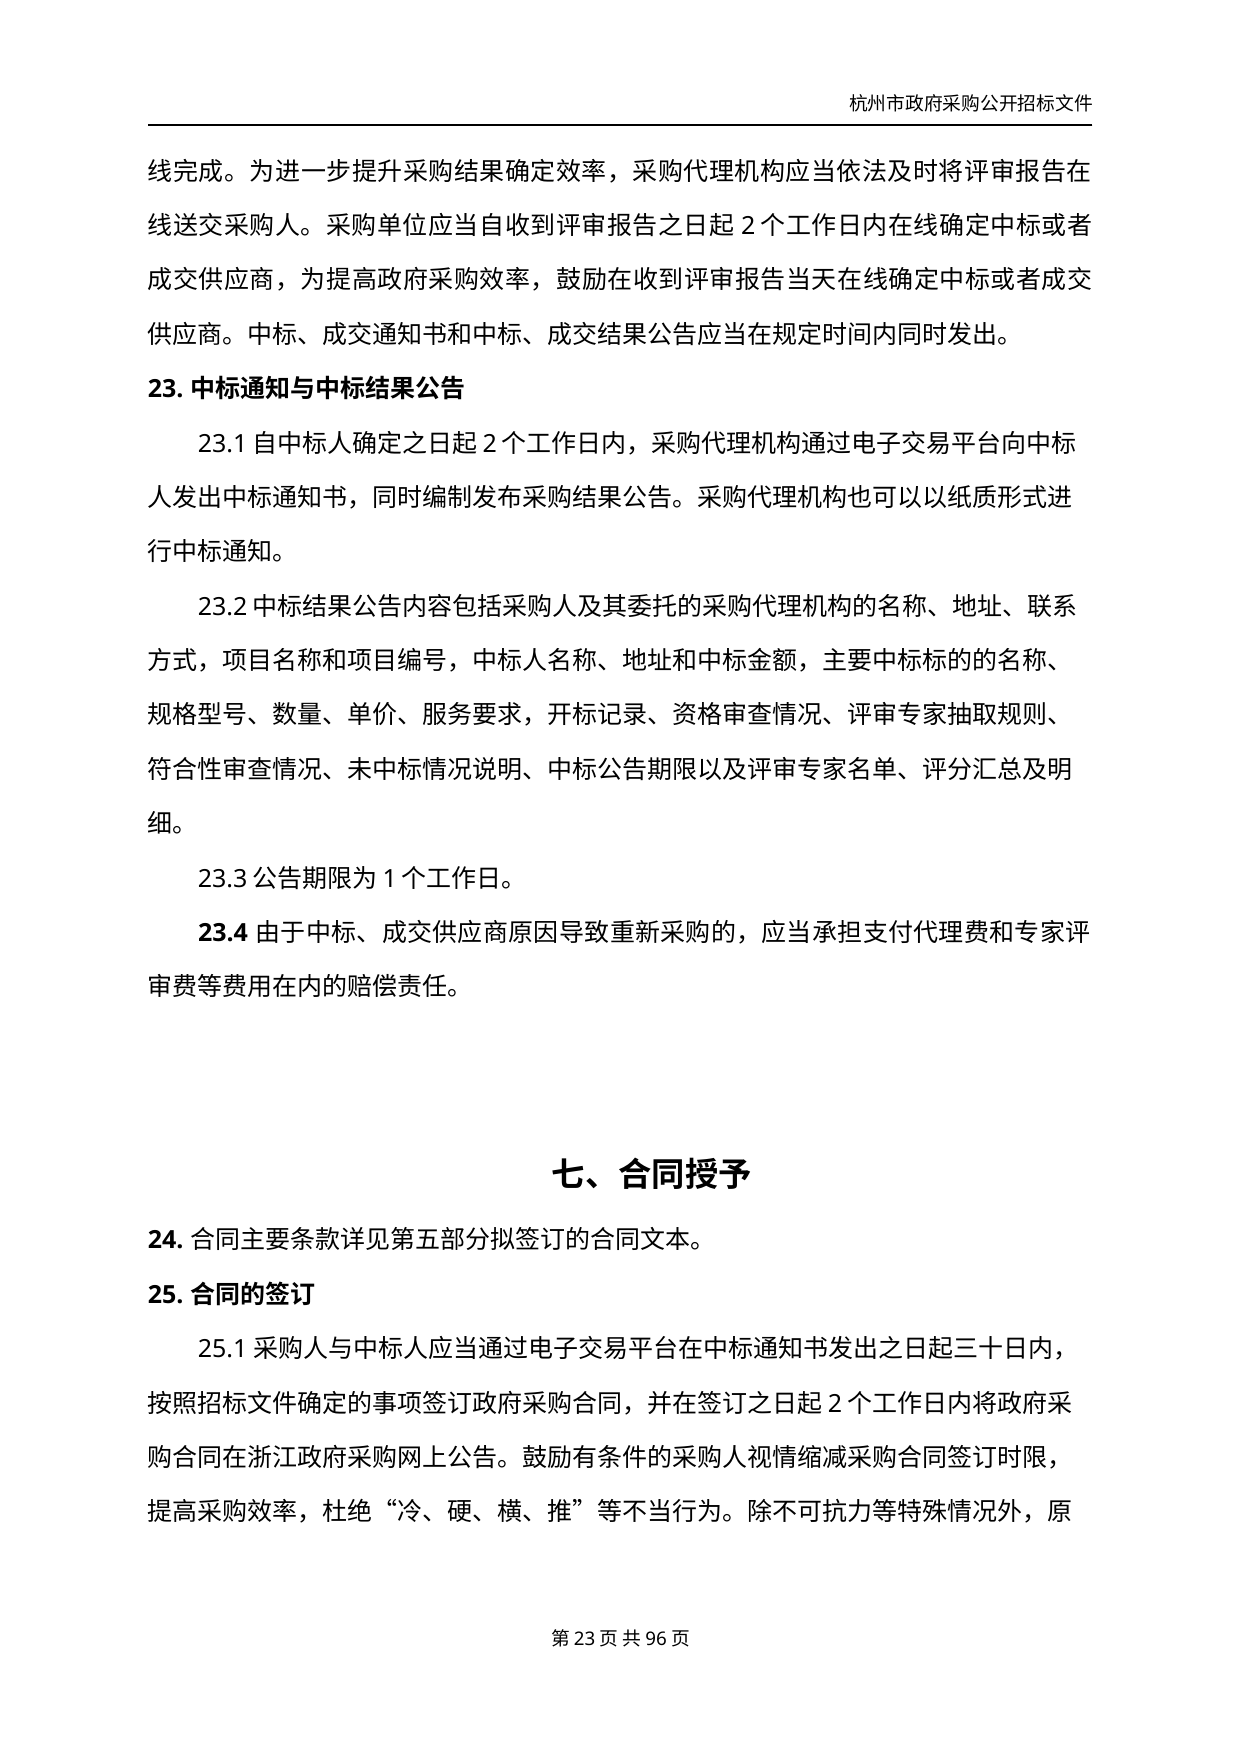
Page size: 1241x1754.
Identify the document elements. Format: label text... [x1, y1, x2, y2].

text 23.3公告期限为1个工作日。 [148, 858, 1092, 894]
text 23.4 由于中标、成交供应商原因导致重新采购的，应当承担支付代理费和专家评审费等费用在内的赔偿责任。 [148, 912, 1092, 1003]
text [148, 1329, 1092, 1528]
text 七、合同授予 [160, 1148, 1092, 1196]
text 24. 合同主要条款详见第五部分拟签订的合同文本。 [148, 1220, 1092, 1256]
text 23.1自中标人确定之日起2个工作日内，采购代理机构通过电子交易平台向中标人发出中标通知书，同时编制发布采购结果公告。采购代理机构也可以以纸质形式进行中标通知。 [148, 423, 1092, 568]
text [148, 151, 1092, 351]
text 25. 合同的签订 [148, 1274, 1092, 1311]
text 23.2中标结果公告内容包括采购人及其委托的采购代理机构的名称、地址、联系方式，项目名称和项目编号，中标人名称、地址和中标金额，主要中标标的的名称、规格型号、数量、单价、服务要求，开标记录、资格审查情况、评审专家抽取规则、符合性审查情况、未中标情况说明、中标公告期限以及评审专家名单、评分汇总及明细。 [148, 586, 1092, 840]
text 23. 中标通知与中标结果公告 [148, 369, 1092, 405]
